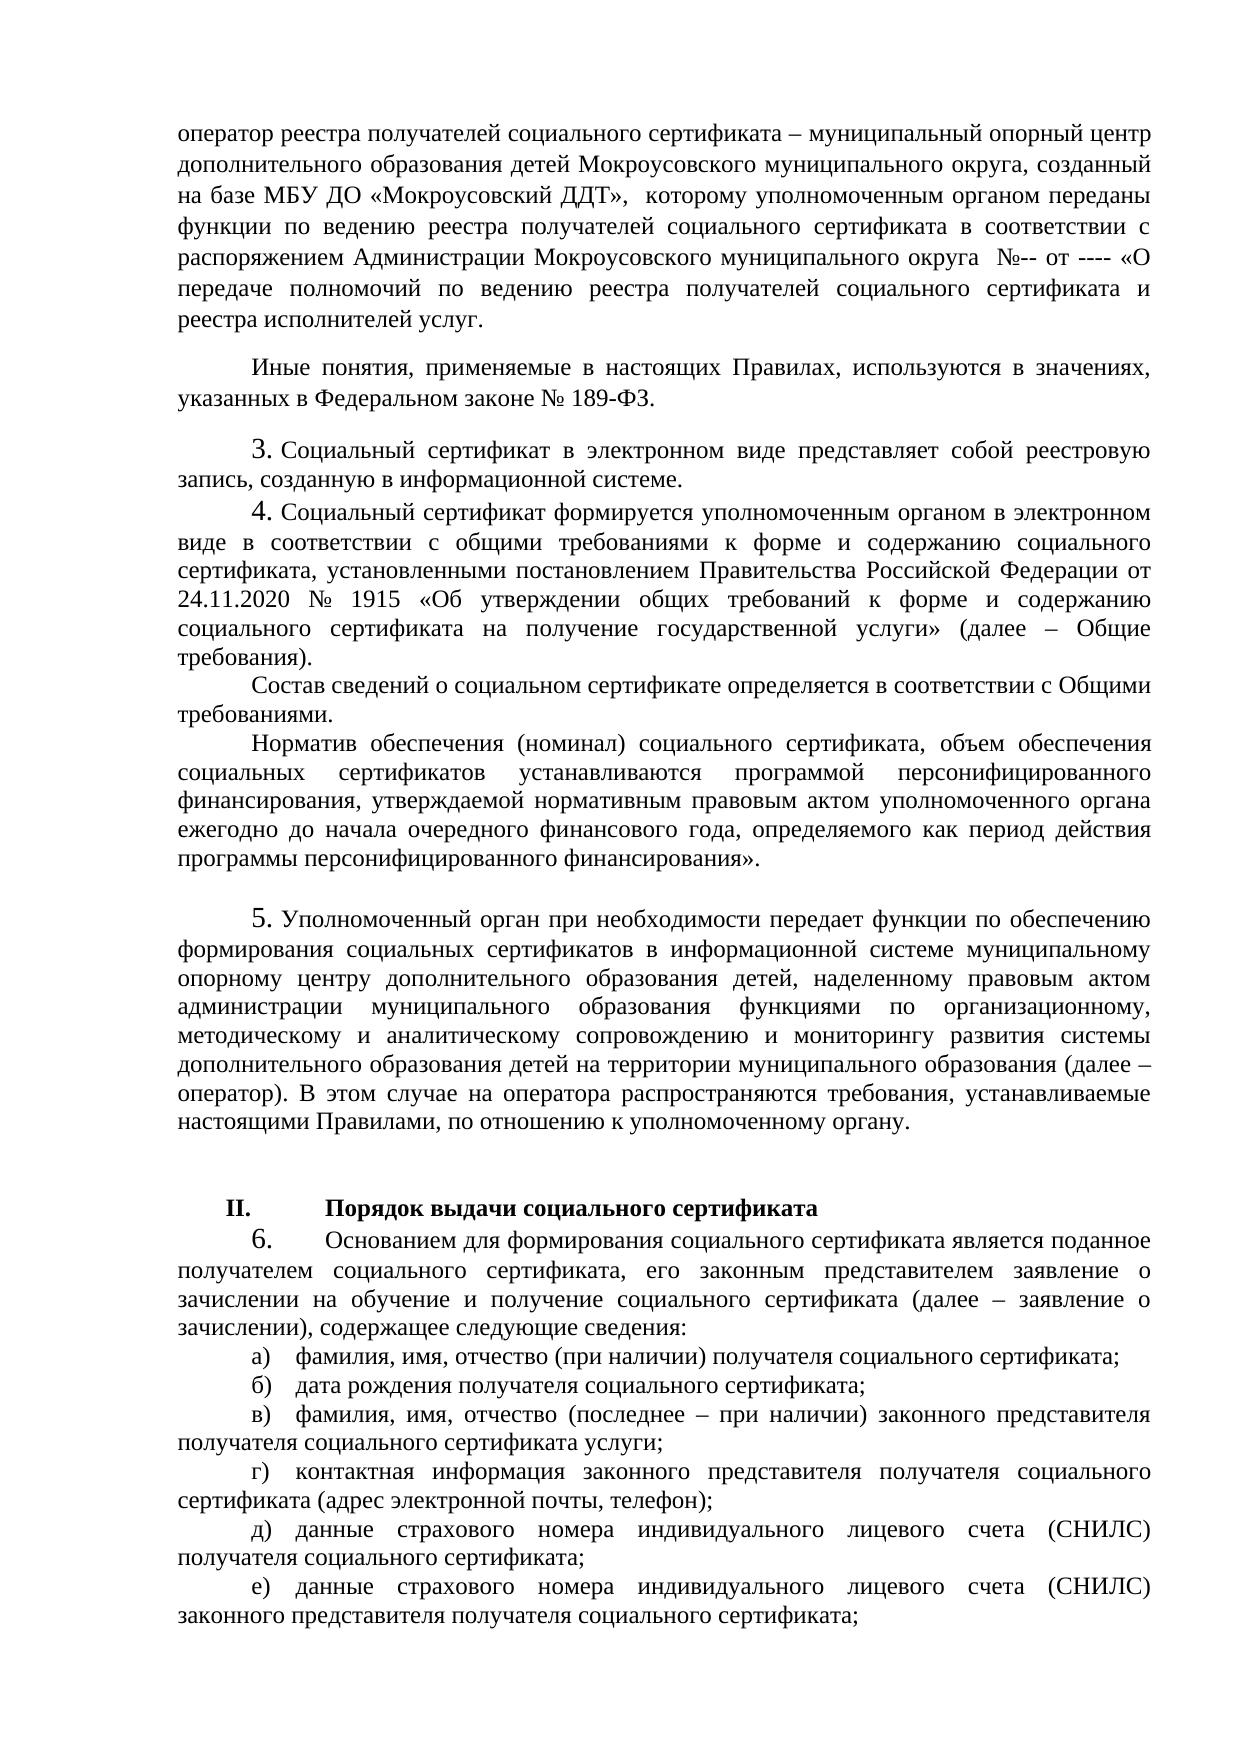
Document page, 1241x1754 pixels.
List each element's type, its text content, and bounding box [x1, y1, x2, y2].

text Норматив обеспечения (номинал) социального сертификата, объем обеспечения социальных сертификатов устанавливаются программой персонифицированного финансирования, утверждаемой нормативным правовым актом уполномоченного органа ежегодно до начала очередного финансового года, определяемого как период действия программы персонифицированного финансирования». [177, 728, 1152, 872]
list Социальный сертификат в электронном виде представляет собой реестровую запись, созданную в информационной системе. [177, 431, 1152, 493]
list Уполномоченный орган при необходимости передает функции по обеспечению формирования социальных сертификатов в информационной системе муниципальному опорному центру дополнительного образования детей, наделенному правовым актом администрации муниципального образования функциями по организационному, методическому и аналитическому сопровождению и мониторингу развития системы дополнительного образования детей на территории муниципального образования (далее – оператор). В этом случае на оператора распространяются требования, устанавливаемые настоящими Правилами, по отношению к уполномоченному органу. [177, 900, 1152, 1135]
list Основанием для формирования социального сертификата является поданное получателем социального сертификата, его законным представителем заявление о зачислении на обучение и получение социального сертификата (далее – заявление о зачислении), содержащее следующие сведения: [177, 1221, 1152, 1341]
list Социальный сертификат формируется уполномоченным органом в электронном виде в соответствии с общими требованиями к форме и содержанию социального сертификата, установленными постановлением Правительства Российской Федерации от 24.11.2020 № 1915 «Об утверждении общих требований к форме и содержанию социального сертификата на получение государственной услуги» (далее – Общие требования). [177, 493, 1152, 670]
list Порядок выдачи социального сертификата [177, 1193, 1152, 1221]
list данные страхового номера индивидуального лицевого счета (СНИЛС) получателя социального сертификата; [177, 1514, 1152, 1571]
text оператор реестра получателей социального сертификата – муниципальный опорный центр дополнительного образования детей Мокроусовского муниципального округа, созданный на базе МБУ ДО «Мокроусовский ДДТ», которому уполномоченным органом переданы функции по ведению реестра получателей социального сертификата в соответствии с распоряжением Администрации Мокроусовского муниципального округа №-- от ---- «О передаче полномочий по ведению реестра получателей социального сертификата и реестра исполнителей услуг. [177, 118, 1152, 333]
list дата рождения получателя социального сертификата; [177, 1370, 1152, 1399]
list фамилия, имя, отчество (при наличии) получателя социального сертификата; [177, 1341, 1152, 1370]
list Состав сведений о социальном сертификате определяется в соответствии с Общими требованиями. [177, 670, 1152, 728]
text Иные понятия, применяемые в настоящих Правилах, используются в значениях, указанных в Федеральном законе № 189-ФЗ. [177, 352, 1152, 412]
list контактная информация законного представителя получателя социального сертификата (адрес электронной почты, телефон); [177, 1456, 1152, 1514]
list фамилия, имя, отчество (последнее – при наличии) законного представителя получателя социального сертификата услуги; [177, 1399, 1152, 1456]
list данные страхового номера индивидуального лицевого счета (СНИЛС) законного представителя получателя социального сертификата; [177, 1571, 1152, 1629]
